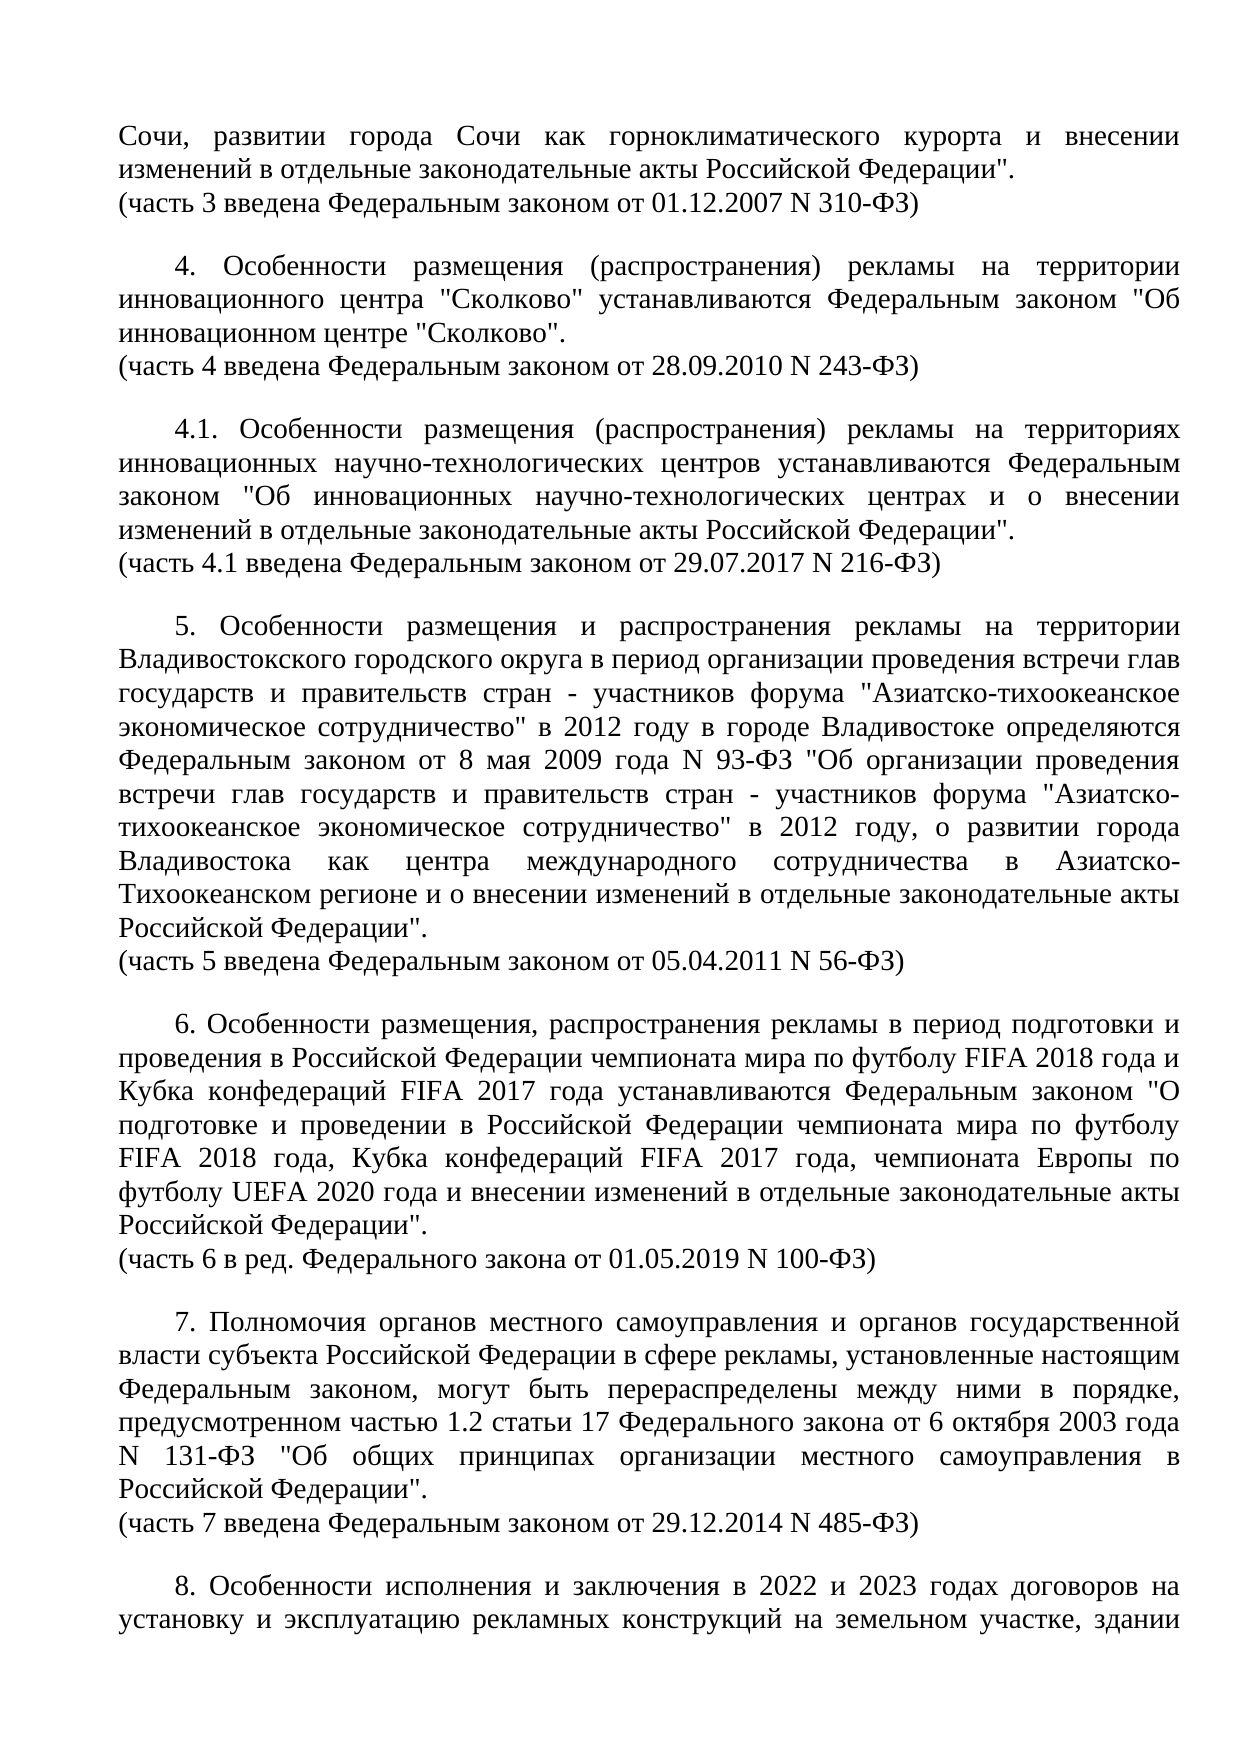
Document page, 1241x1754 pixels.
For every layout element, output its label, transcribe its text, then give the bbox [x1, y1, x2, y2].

text (часть 3 введена Федеральным законом от 01.12.2007 N 310-ФЗ) [118, 185, 1181, 219]
text 4. Особенности размещения (распространения) рекламы на территории инновационного центра "Сколково" устанавливаются Федеральным законом "Об инновационном центре "Сколково". [118, 248, 1181, 348]
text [118, 118, 1181, 185]
text 5. Особенности размещения и распространения рекламы на территории Владивостокского городского округа в период организации проведения встречи глав государств и правительств стран - участников форума "Азиатско-тихоокеанское экономическое сотрудничество" в 2012 году в городе Владивостоке определяются Федеральным законом от 8 мая 2009 года N 93-ФЗ "Об организации проведения встречи глав государств и правительств стран - участников форума "Азиатско-тихоокеанское экономическое сотрудничество" в 2012 году, о развитии города Владивостока как центра международного сотрудничества в Азиатско-Тихоокеанском регионе и о внесении изменений в отдельные законодательные акты Российской Федерации". [118, 608, 1181, 943]
text 4.1. Особенности размещения (распространения) рекламы на территориях инновационных научно-технологических центров устанавливаются Федеральным законом "Об инновационных научно-технологических центрах и о внесении изменений в отдельные законодательные акты Российской Федерации". [118, 411, 1181, 545]
text (часть 7 введена Федеральным законом от 29.12.2014 N 485-ФЗ) [118, 1505, 1181, 1538]
text (часть 5 введена Федеральным законом от 05.04.2011 N 56-ФЗ) [118, 943, 1181, 977]
text (часть 6 в ред. Федерального закона от 01.05.2019 N 100-ФЗ) [118, 1241, 1181, 1274]
text (часть 4.1 введена Федеральным законом от 29.07.2017 N 216-ФЗ) [118, 545, 1181, 579]
text 7. Полномочия органов местного самоуправления и органов государственной власти субъекта Российской Федерации в сфере рекламы, установленные настоящим Федеральным законом, могут быть перераспределены между ними в порядке, предусмотренном частью 1.2 статьи 17 Федерального закона от 6 октября 2003 года N 131-ФЗ "Об общих принципах организации местного самоуправления в Российской Федерации". [118, 1304, 1181, 1505]
text 6. Особенности размещения, распространения рекламы в период подготовки и проведения в Российской Федерации чемпионата мира по футболу FIFA 2018 года и Кубка конфедераций FIFA 2017 года устанавливаются Федеральным законом "О подготовке и проведении в Российской Федерации чемпионата мира по футболу FIFA 2018 года, Кубка конфедераций FIFA 2017 года, чемпионата Европы по футболу UEFA 2020 года и внесении изменений в отдельные законодательные акты Российской Федерации". [118, 1006, 1181, 1241]
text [118, 1568, 1181, 1635]
text (часть 4 введена Федеральным законом от 28.09.2010 N 243-ФЗ) [118, 348, 1181, 382]
